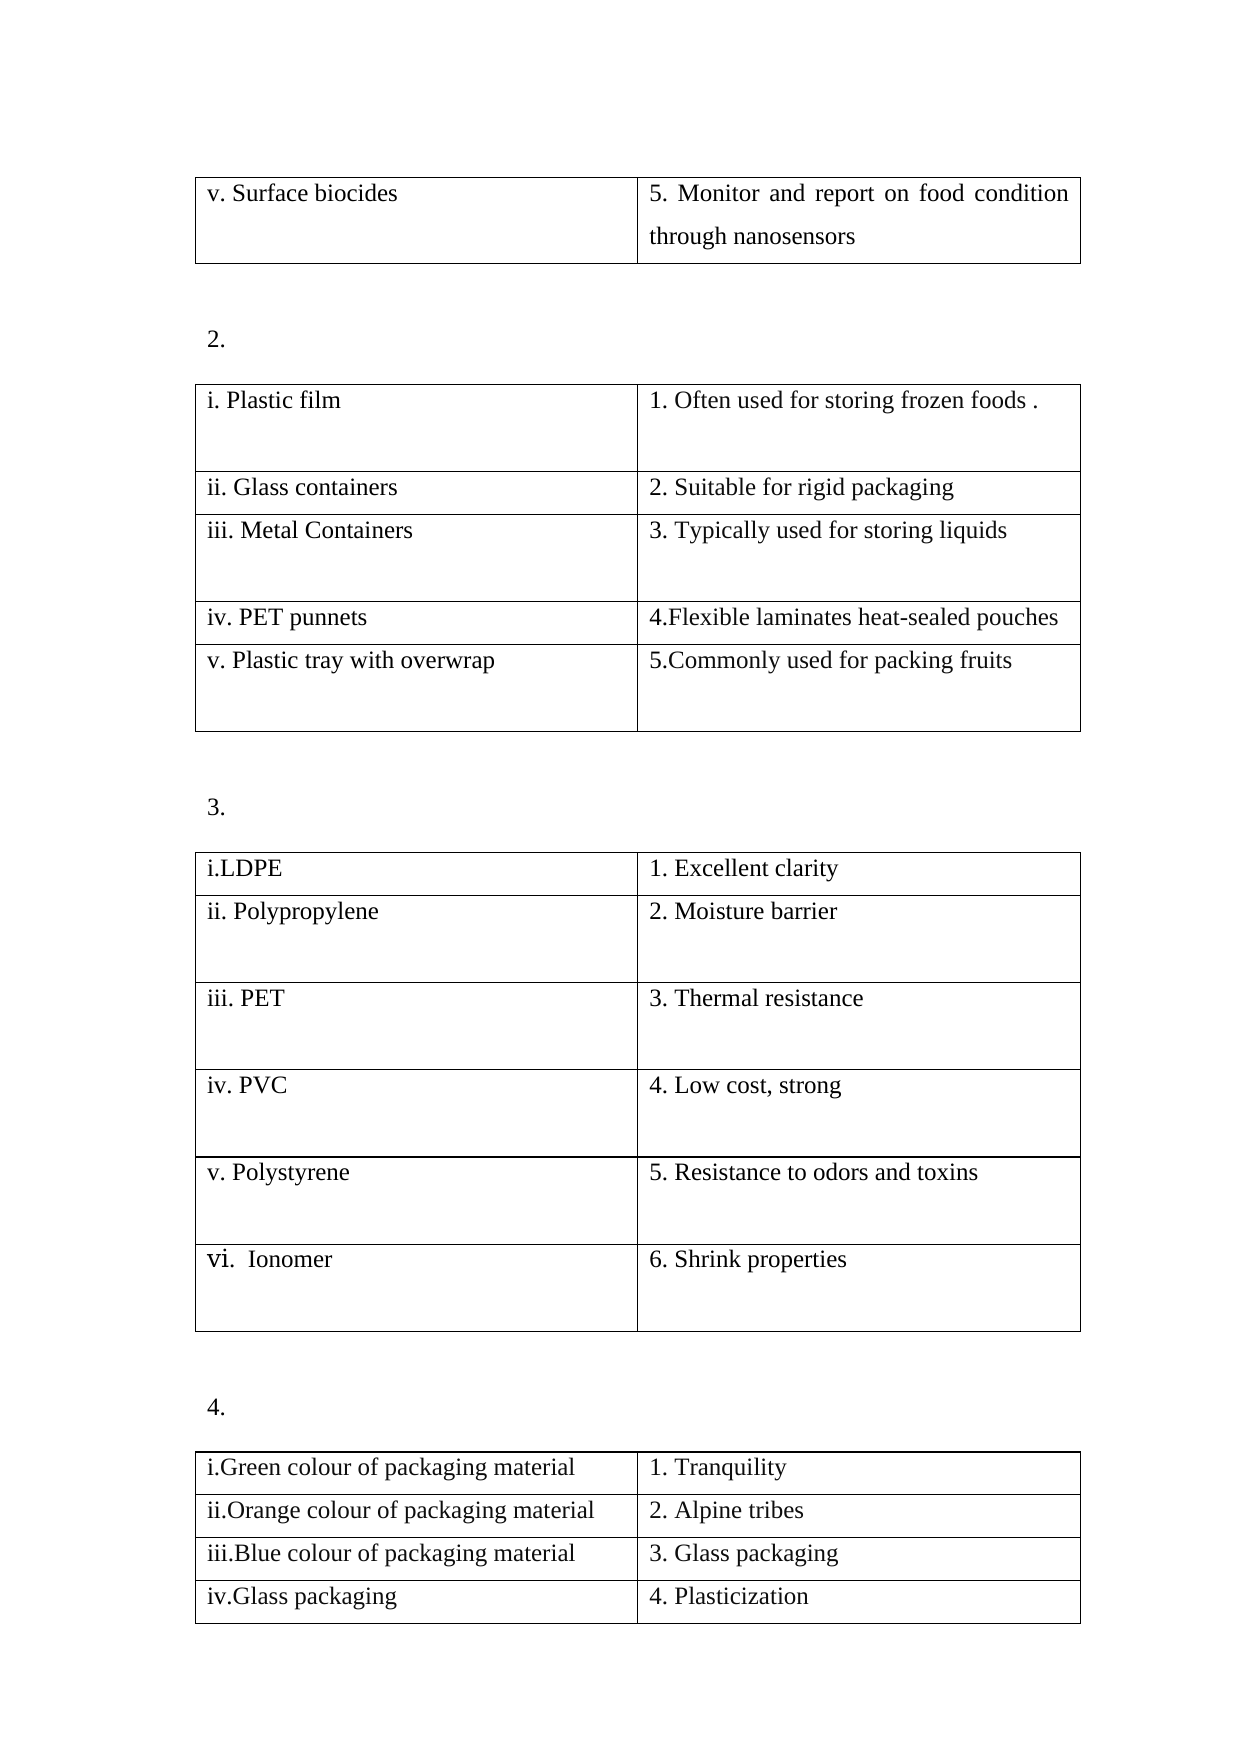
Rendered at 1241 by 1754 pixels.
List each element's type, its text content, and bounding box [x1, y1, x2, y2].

table_cell 4. Low cost, strong [638, 1070, 1080, 1156]
table_cell 2. Suitable for rigid packaging [638, 472, 1080, 514]
table_cell ⅴⅰ. Ionomer [196, 1245, 637, 1331]
table_header 1. Excellent clarity [638, 853, 1080, 895]
table_cell 2. Alpine tribes [638, 1495, 1080, 1537]
table_cell iii. Metal Containers [196, 515, 637, 601]
table_cell v. Polystyrene [196, 1158, 637, 1243]
table_header i. Plastic film [196, 385, 637, 471]
table_cell 6. Shrink properties [638, 1245, 1080, 1331]
table_header i.Green colour of packaging material [196, 1453, 637, 1494]
table_cell v. Plastic tray with overwrap [196, 645, 637, 731]
table_header i.LDPE [196, 853, 637, 895]
table_cell 4.Flexible laminates heat-sealed pouches [638, 602, 1080, 644]
table_cell 2. Moisture barrier [638, 896, 1080, 982]
table_cell 5. Monitor and report on food condition through nanosensors [638, 178, 1080, 263]
table_cell 5. Resistance to odors and toxins [638, 1158, 1080, 1243]
table_cell iii.Blue colour of packaging material [196, 1538, 637, 1580]
table_cell 3. Thermal resistance [638, 983, 1080, 1069]
table_cell iv. PVC [196, 1070, 637, 1156]
table_cell iv.Glass packaging [196, 1581, 637, 1623]
table_cell iii. PET [196, 983, 637, 1069]
table_header 1. Tranquility [638, 1453, 1080, 1494]
table_cell v. Surface biocides [196, 178, 637, 263]
table_cell iv. PET punnets [196, 602, 637, 644]
table_cell ii.Orange colour of packaging material [196, 1495, 637, 1537]
table_header 1. Often used for storing frozen foods . [638, 385, 1080, 471]
text 3. [207, 792, 1092, 821]
table_cell 4. Plasticization [638, 1581, 1080, 1623]
table_cell ii. Glass containers [196, 472, 637, 514]
table_cell ii. Polypropylene [196, 896, 637, 982]
text 4. [207, 1392, 1092, 1420]
text 2. [207, 324, 1092, 353]
table_cell 3. Glass packaging [638, 1538, 1080, 1580]
table_cell 3. Typically used for storing liquids [638, 515, 1080, 601]
table_cell 5.Commonly used for packing fruits [638, 645, 1080, 731]
